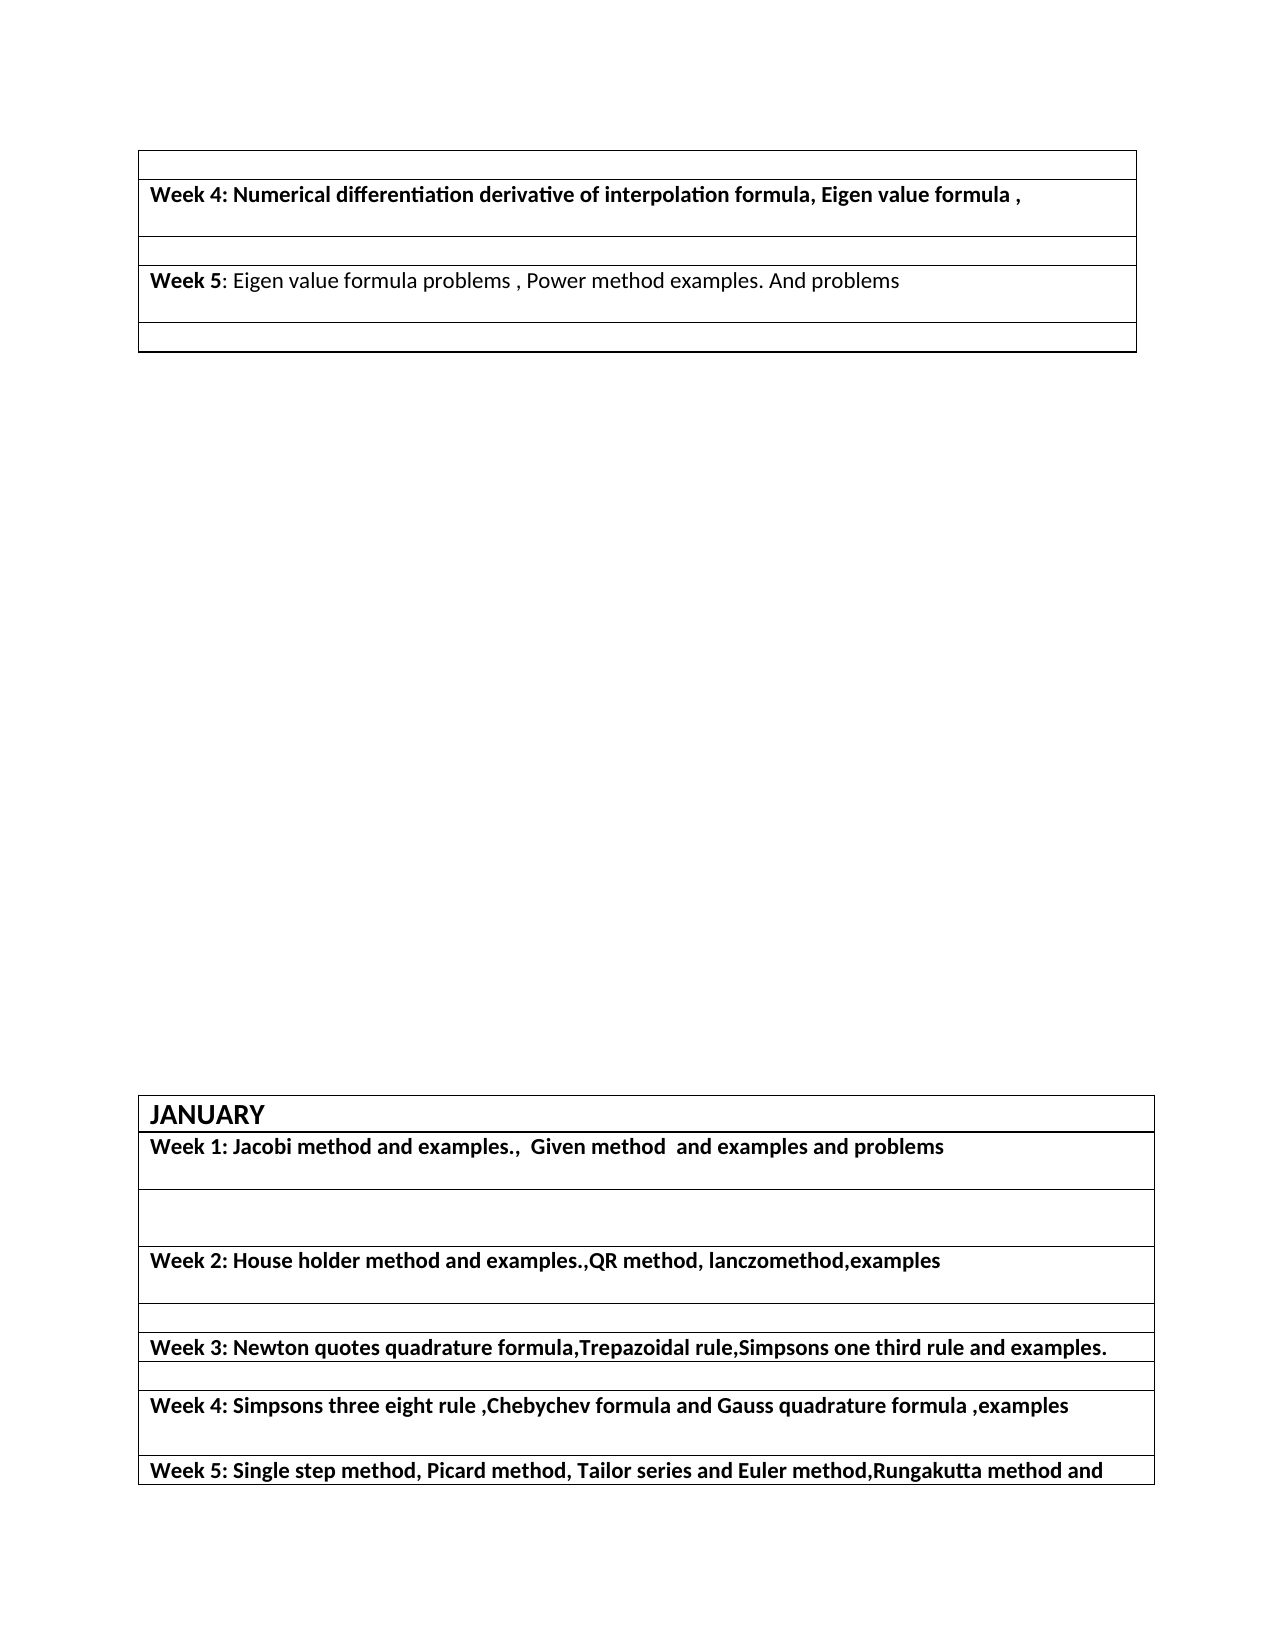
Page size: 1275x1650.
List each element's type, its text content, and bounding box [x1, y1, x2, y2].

table_cell Week 5: Eigen value formula problems , Power method examples. And problems [139, 266, 1136, 322]
table_cell Week 2: House holder method and examples.,QR method, lanczomethod,examples [139, 1247, 1154, 1303]
table_header JANUARY [139, 1096, 1154, 1131]
table_cell [139, 1190, 1154, 1246]
table_cell Week 1: Jacobi method and examples., Given method and examples and problems [139, 1133, 1154, 1188]
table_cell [139, 1456, 1154, 1484]
table_cell Week 4: Numerical differentiation derivative of interpolation formula, Eigen value formula , [139, 180, 1136, 236]
table_cell [139, 1362, 1154, 1390]
table_cell [139, 237, 1136, 265]
table_cell Week 3: Newton quotes quadrature formula,Trepazoidal rule,Simpsons one third rule and examples. [139, 1333, 1154, 1361]
table_cell Week 4: Simpsons three eight rule ,Chebychev formula and Gauss quadrature formula ,examples [139, 1391, 1154, 1455]
table_cell [139, 323, 1136, 351]
table_cell [139, 1304, 1154, 1332]
table_cell [139, 151, 1136, 179]
